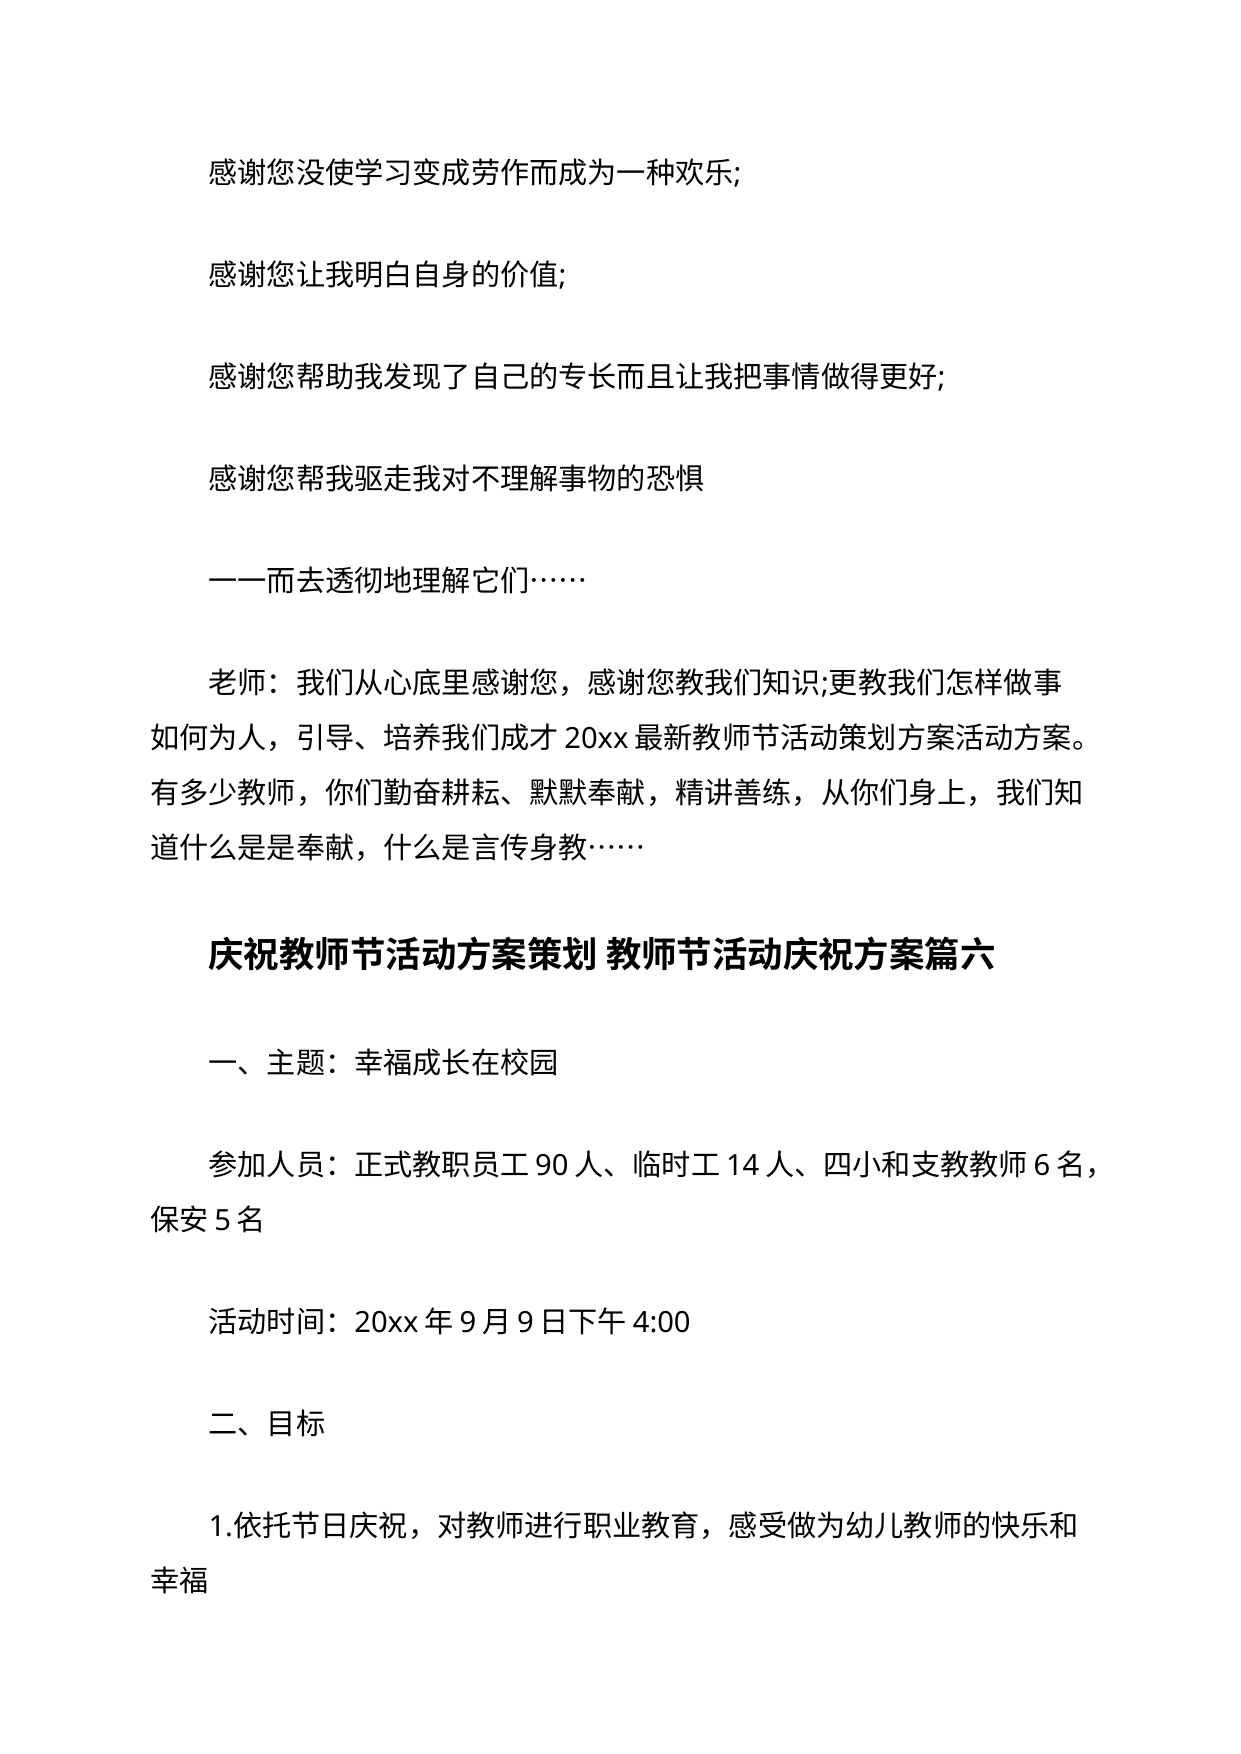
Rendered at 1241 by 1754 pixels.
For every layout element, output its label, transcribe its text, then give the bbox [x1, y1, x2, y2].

text 二、目标 [150, 1400, 1090, 1443]
text 一、主题：幸福成长在校园 [150, 1039, 1090, 1082]
text 感谢您帮助我发现了自己的专长而且让我把事情做得更好; [150, 354, 1090, 396]
text 老师：我们从心底里感谢您，感谢您教我们知识;更教我们怎样做事如何为人，引导、培养我们成才20xx最新教师节活动策划方案活动方案。有多少教师，你们勤奋耕耘、默默奉献，精讲善练，从你们身上，我们知道什么是是奉献，什么是言传身教…… [150, 659, 1090, 867]
text 感谢您没使学习变成劳作而成为一种欢乐; [150, 150, 1090, 192]
text 1.依托节日庆祝，对教师进行职业教育，感受做为幼儿教师的快乐和幸福 [150, 1502, 1090, 1599]
text 参加人员：正式教职员工90人、临时工14人、四小和支教教师6名，保安5名 [150, 1141, 1090, 1239]
text 感谢您帮我驱走我对不理解事物的恐惧 [150, 456, 1090, 498]
text 一一而去透彻地理解它们…… [150, 558, 1090, 600]
text 感谢您让我明白自身的价值; [150, 252, 1090, 294]
text 活动时间：20xx年9月9日下午4:00 [150, 1298, 1090, 1341]
text 庆祝教师节活动方案策划 教师节活动庆祝方案篇六 [150, 926, 1090, 977]
